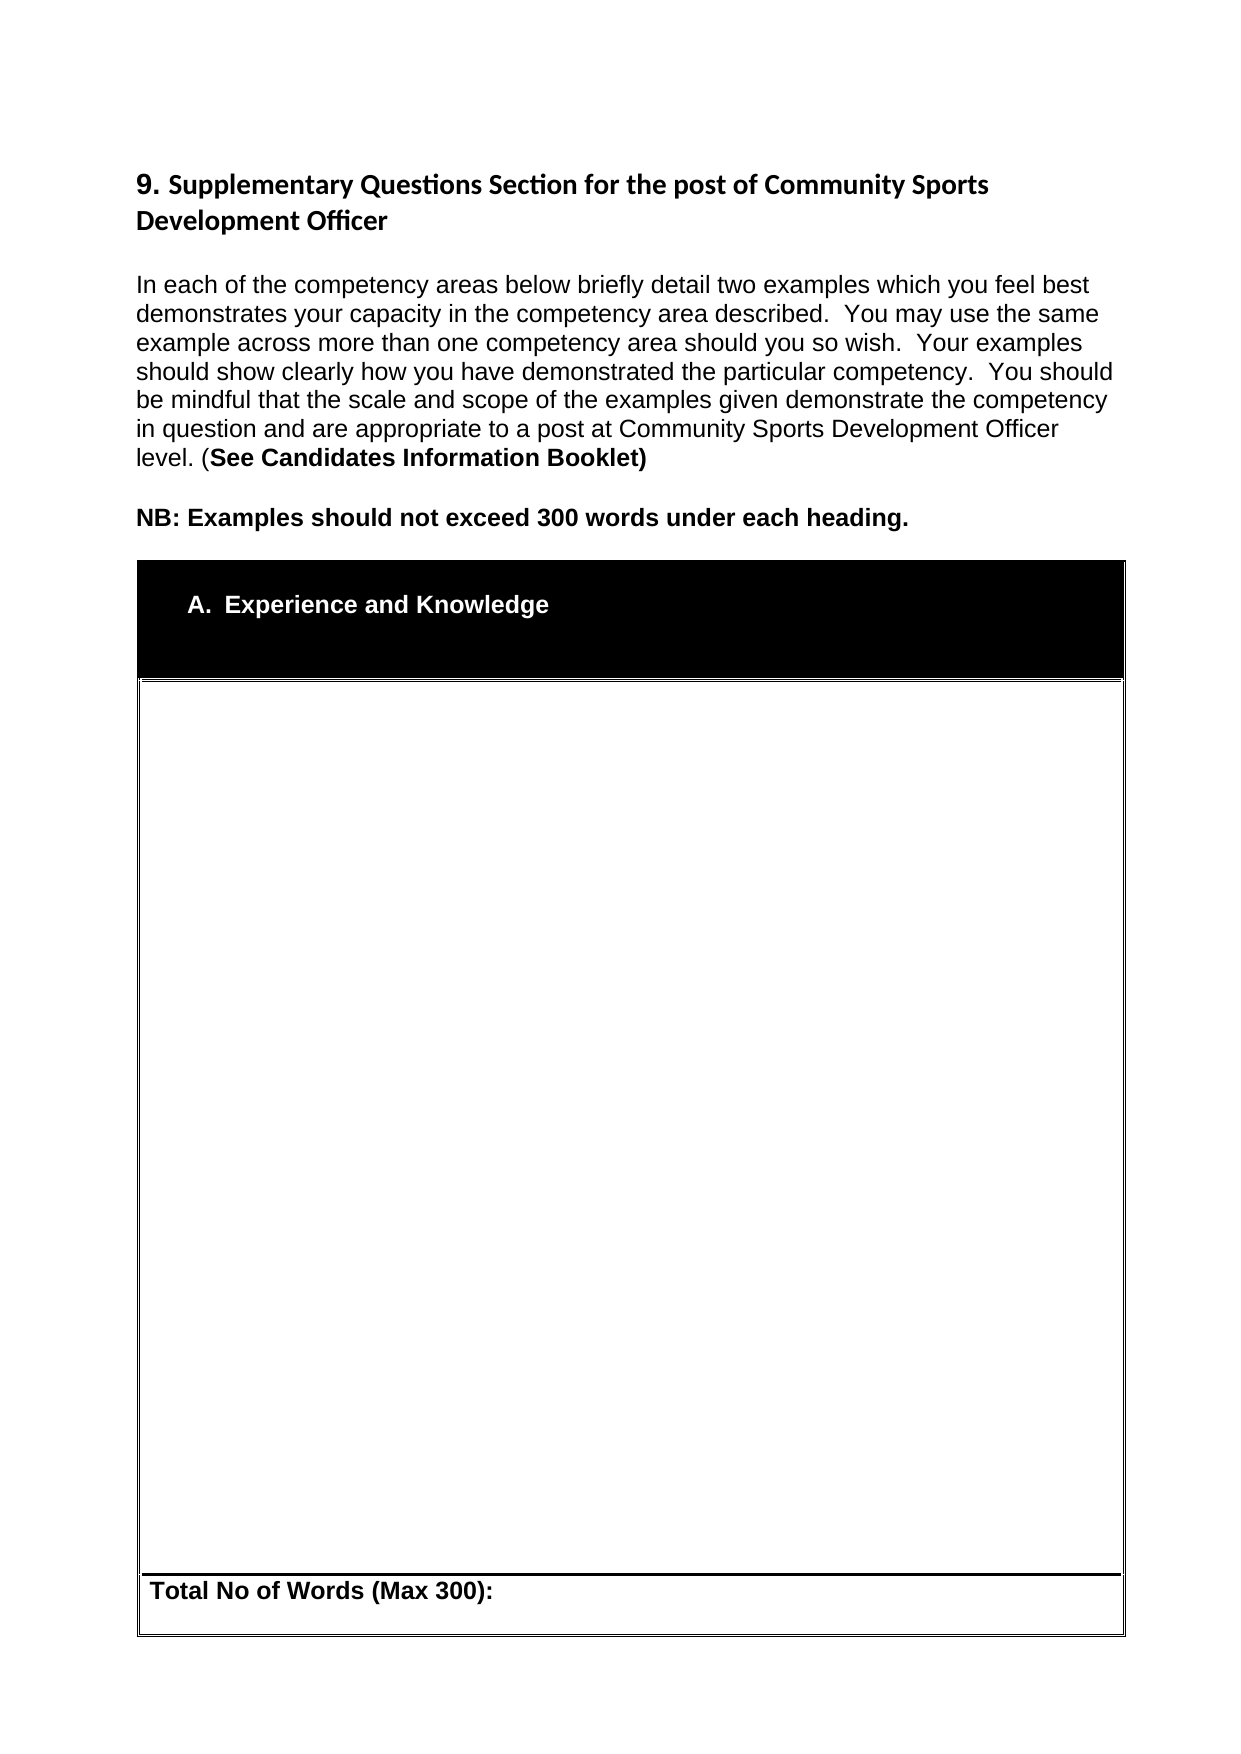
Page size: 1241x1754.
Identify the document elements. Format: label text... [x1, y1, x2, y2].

table_cell [140, 679, 1123, 1573]
table_header Experience and Knowledge [140, 564, 1123, 678]
text NB: Examples should not exceed 300 words under each heading. [136, 503, 1122, 531]
text 9. Supplementary Questions Section for the post of Community Sports Development Officer [136, 166, 1122, 237]
text In each of the competency areas below briefly detail two examples which you feel best demonstrates your capacity in the competency area described. You may use the same example across more than one competency area should you so wish. Your examples should show clearly how you have demonstrated the particular competency. You should be mindful that the scale and scope of the examples given demonstrate the competency in question and are appropriate to a post at Community Sports Development Officer level. (See Candidates Information Booklet) [136, 270, 1122, 471]
table_cell Total No of Words (Max 300): [138, 1573, 1124, 1634]
